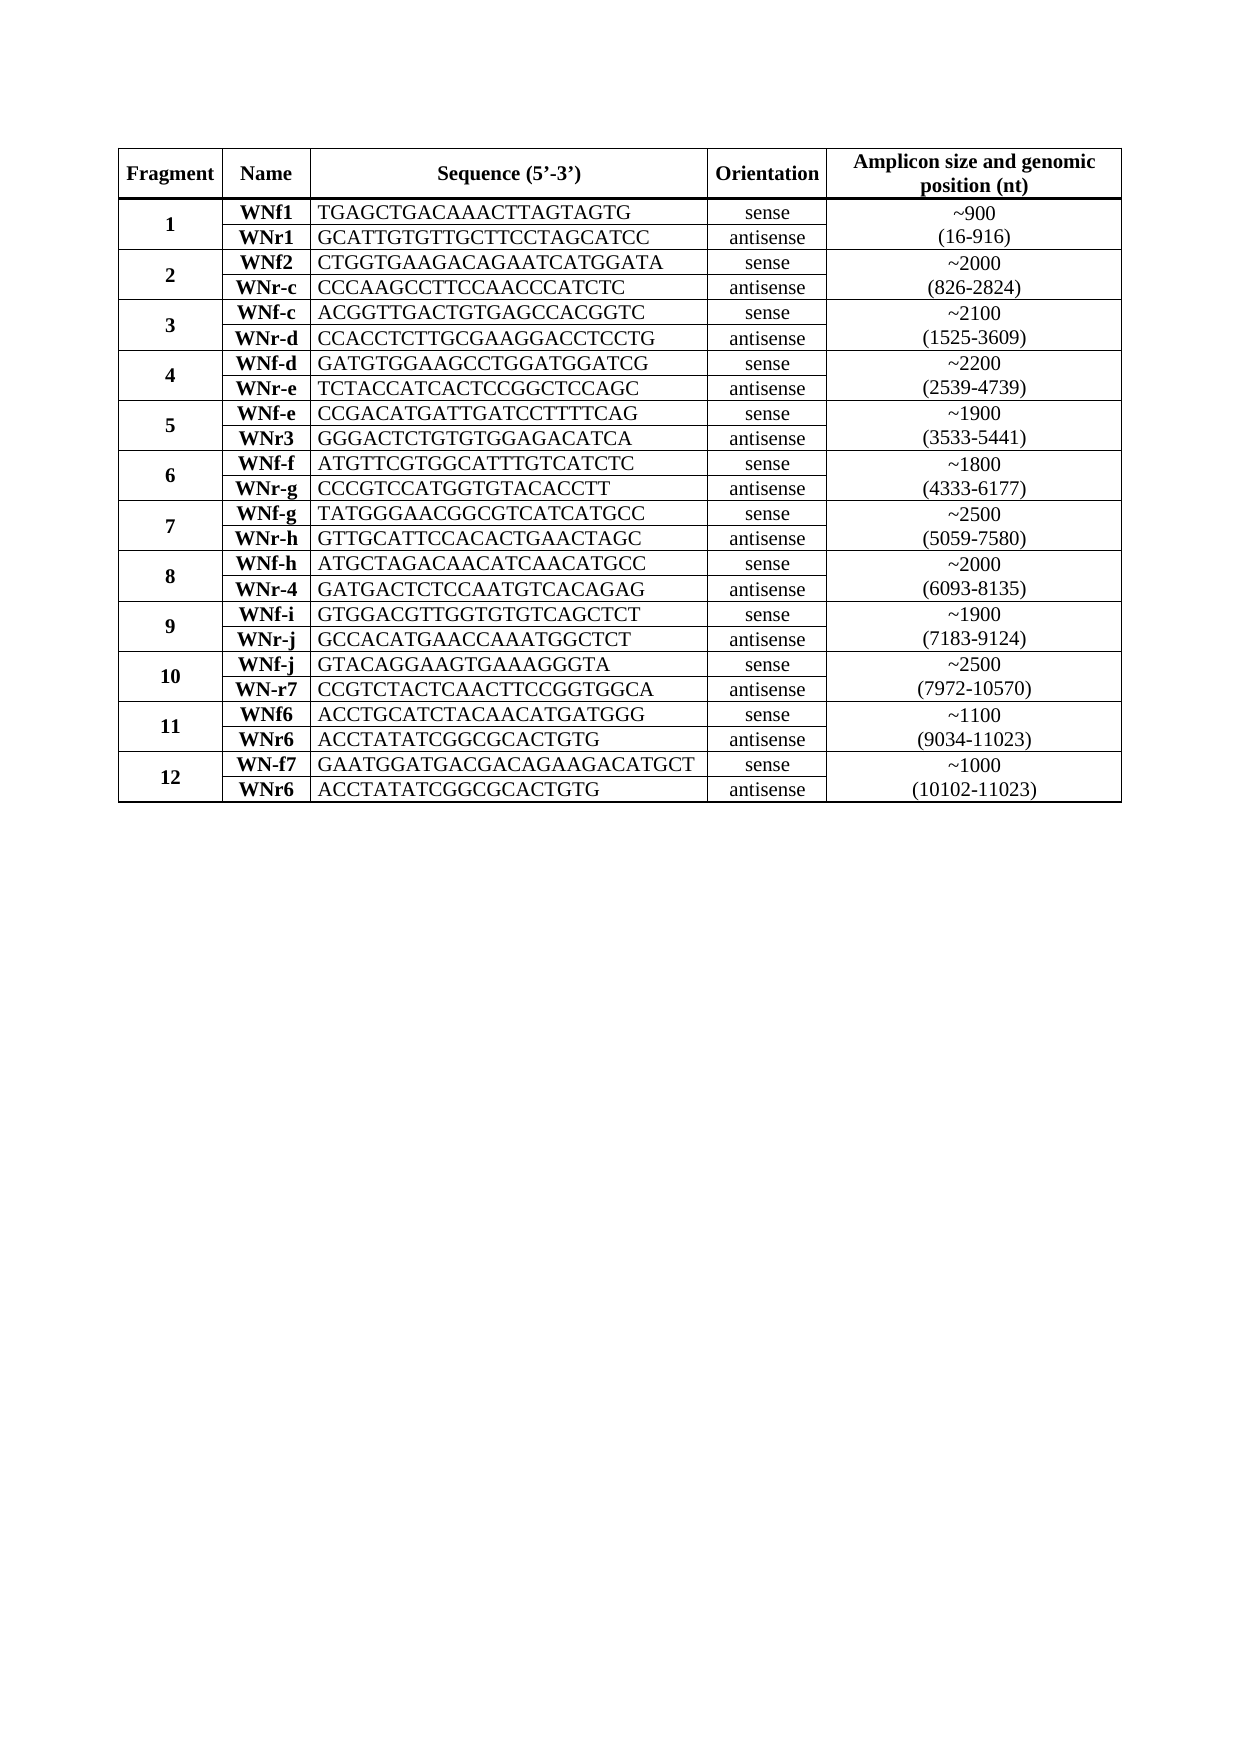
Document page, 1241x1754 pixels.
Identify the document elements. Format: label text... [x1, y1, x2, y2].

table_cell WNr-e [223, 376, 310, 400]
table_cell TCTACCATCACTCCGGCTCCAGC [311, 376, 707, 400]
table_cell ATGCTAGACAACATCAACATGCC [311, 551, 707, 575]
table_cell antisense [708, 225, 826, 249]
table_cell WNr-j [223, 627, 310, 651]
table_cell WNr-h [223, 526, 310, 550]
table_cell 3 [119, 300, 222, 349]
table_cell sense [708, 401, 826, 425]
table_header Amplicon size and genomic position (nt) [827, 149, 1121, 197]
table_cell ~1000 (10102-11023) [827, 752, 1121, 801]
table_cell 11 [119, 702, 222, 751]
table_cell antisense [708, 476, 826, 500]
table_cell ~2100 (1525-3609) [827, 300, 1121, 349]
table_cell ATGTTCGTGGCATTTGTCATCTC [311, 451, 707, 475]
table_cell GTGGACGTTGGTGTGTCAGCTCT [311, 602, 707, 626]
table_cell GGGACTCTGTGTGGAGACATCA [311, 426, 707, 450]
table_cell ~2500 (5059-7580) [827, 501, 1121, 550]
table_cell sense [708, 652, 826, 676]
table_cell WNr6 [223, 777, 310, 801]
table_cell GAATGGATGACGACAGAAGACATGCT [311, 752, 707, 776]
table_cell GTTGCATTCCACACTGAACTAGC [311, 526, 707, 550]
table_cell ~2000 (6093-8135) [827, 551, 1121, 601]
table_cell sense [708, 501, 826, 525]
table_cell antisense [708, 376, 826, 400]
table_cell ~2200 (2539-4739) [827, 351, 1121, 400]
table_cell GATGACTCTCCAATGTCACAGAG [311, 576, 707, 601]
table_cell sense [708, 752, 826, 776]
table_cell antisense [708, 627, 826, 651]
table_cell ~1800 (4333-6177) [827, 451, 1121, 500]
table_cell GCATTGTGTTGCTTCCTAGCATCC [311, 225, 707, 249]
table_cell sense [708, 351, 826, 374]
table_cell sense [708, 250, 826, 274]
table_cell WNr3 [223, 426, 310, 450]
table_cell ~1900 (7183-9124) [827, 602, 1121, 651]
table_header Orientation [708, 149, 826, 197]
table_cell ACCTATATCGGCGCACTGTG [311, 777, 707, 801]
table_cell TGAGCTGACAAACTTAGTAGTG [311, 200, 707, 224]
table_cell sense [708, 702, 826, 726]
table_cell WNf1 [223, 200, 310, 224]
table_cell antisense [708, 777, 826, 801]
table_cell sense [708, 300, 826, 324]
table_cell ACGGTTGACTGTGAGCCACGGTC [311, 300, 707, 324]
table_cell antisense [708, 576, 826, 601]
table_header Name [223, 149, 310, 197]
table_cell CCGACATGATTGATCCTTTTCAG [311, 401, 707, 425]
table_cell antisense [708, 275, 826, 299]
table_cell 4 [119, 351, 222, 400]
table_cell WNf-c [223, 300, 310, 324]
table_cell ACCTATATCGGCGCACTGTG [311, 727, 707, 751]
table_cell GATGTGGAAGCCTGGATGGATCG [311, 351, 707, 374]
table_cell 2 [119, 250, 222, 299]
table_cell WN-r7 [223, 677, 310, 701]
table_cell WNf-i [223, 602, 310, 626]
table_cell ~1100 (9034-11023) [827, 702, 1121, 751]
table_cell WNf-j [223, 652, 310, 676]
table_cell CCGTCTACTCAACTTCCGGTGGCA [311, 677, 707, 701]
table_cell antisense [708, 325, 826, 349]
table_cell 9 [119, 602, 222, 651]
table_cell 5 [119, 401, 222, 450]
table_cell sense [708, 602, 826, 626]
table_cell sense [708, 451, 826, 475]
table_cell antisense [708, 426, 826, 450]
table_cell 12 [119, 752, 222, 801]
table_cell sense [708, 551, 826, 575]
table_header Fragment [119, 149, 222, 197]
table_cell antisense [708, 727, 826, 751]
table_cell ~2500 (7972-10570) [827, 652, 1121, 701]
table_cell WNf-d [223, 351, 310, 374]
table_cell antisense [708, 526, 826, 550]
table_cell CCACCTCTTGCGAAGGACCTCCTG [311, 325, 707, 349]
table_cell WNr6 [223, 727, 310, 751]
table_cell TATGGGAACGGCGTCATCATGCC [311, 501, 707, 525]
table_cell WNr1 [223, 225, 310, 249]
table_cell WNr-4 [223, 576, 310, 601]
table_cell CTGGTGAAGACAGAATCATGGATA [311, 250, 707, 274]
table_header Sequence (5’-3’) [311, 149, 707, 197]
table_cell 10 [119, 652, 222, 701]
table_cell sense [708, 200, 826, 224]
table_cell WNf-f [223, 451, 310, 475]
table_cell WNf6 [223, 702, 310, 726]
table_cell WNf2 [223, 250, 310, 274]
table_cell ~1900 (3533-5441) [827, 401, 1121, 450]
table_cell CCCGTCCATGGTGTACACCTT [311, 476, 707, 500]
table_cell WNf-g [223, 501, 310, 525]
table_cell GCCACATGAACCAAATGGCTCT [311, 627, 707, 651]
table_cell 8 [119, 551, 222, 601]
table_cell 1 [119, 200, 222, 249]
table_cell WNr-d [223, 325, 310, 349]
table_cell WNr-g [223, 476, 310, 500]
table_cell 7 [119, 501, 222, 550]
table_cell 6 [119, 451, 222, 500]
table_cell CCCAAGCCTTCCAACCCATCTC [311, 275, 707, 299]
table_cell WN-f7 [223, 752, 310, 776]
table_cell GTACAGGAAGTGAAAGGGTA [311, 652, 707, 676]
table_cell antisense [708, 677, 826, 701]
table_cell WNf-h [223, 551, 310, 575]
table_cell WNr-c [223, 275, 310, 299]
table_cell WNf-e [223, 401, 310, 425]
table_cell ~2000 (826-2824) [827, 250, 1121, 299]
table_cell ~900 (16-916) [827, 200, 1121, 249]
table_cell ACCTGCATCTACAACATGATGGG [311, 702, 707, 726]
